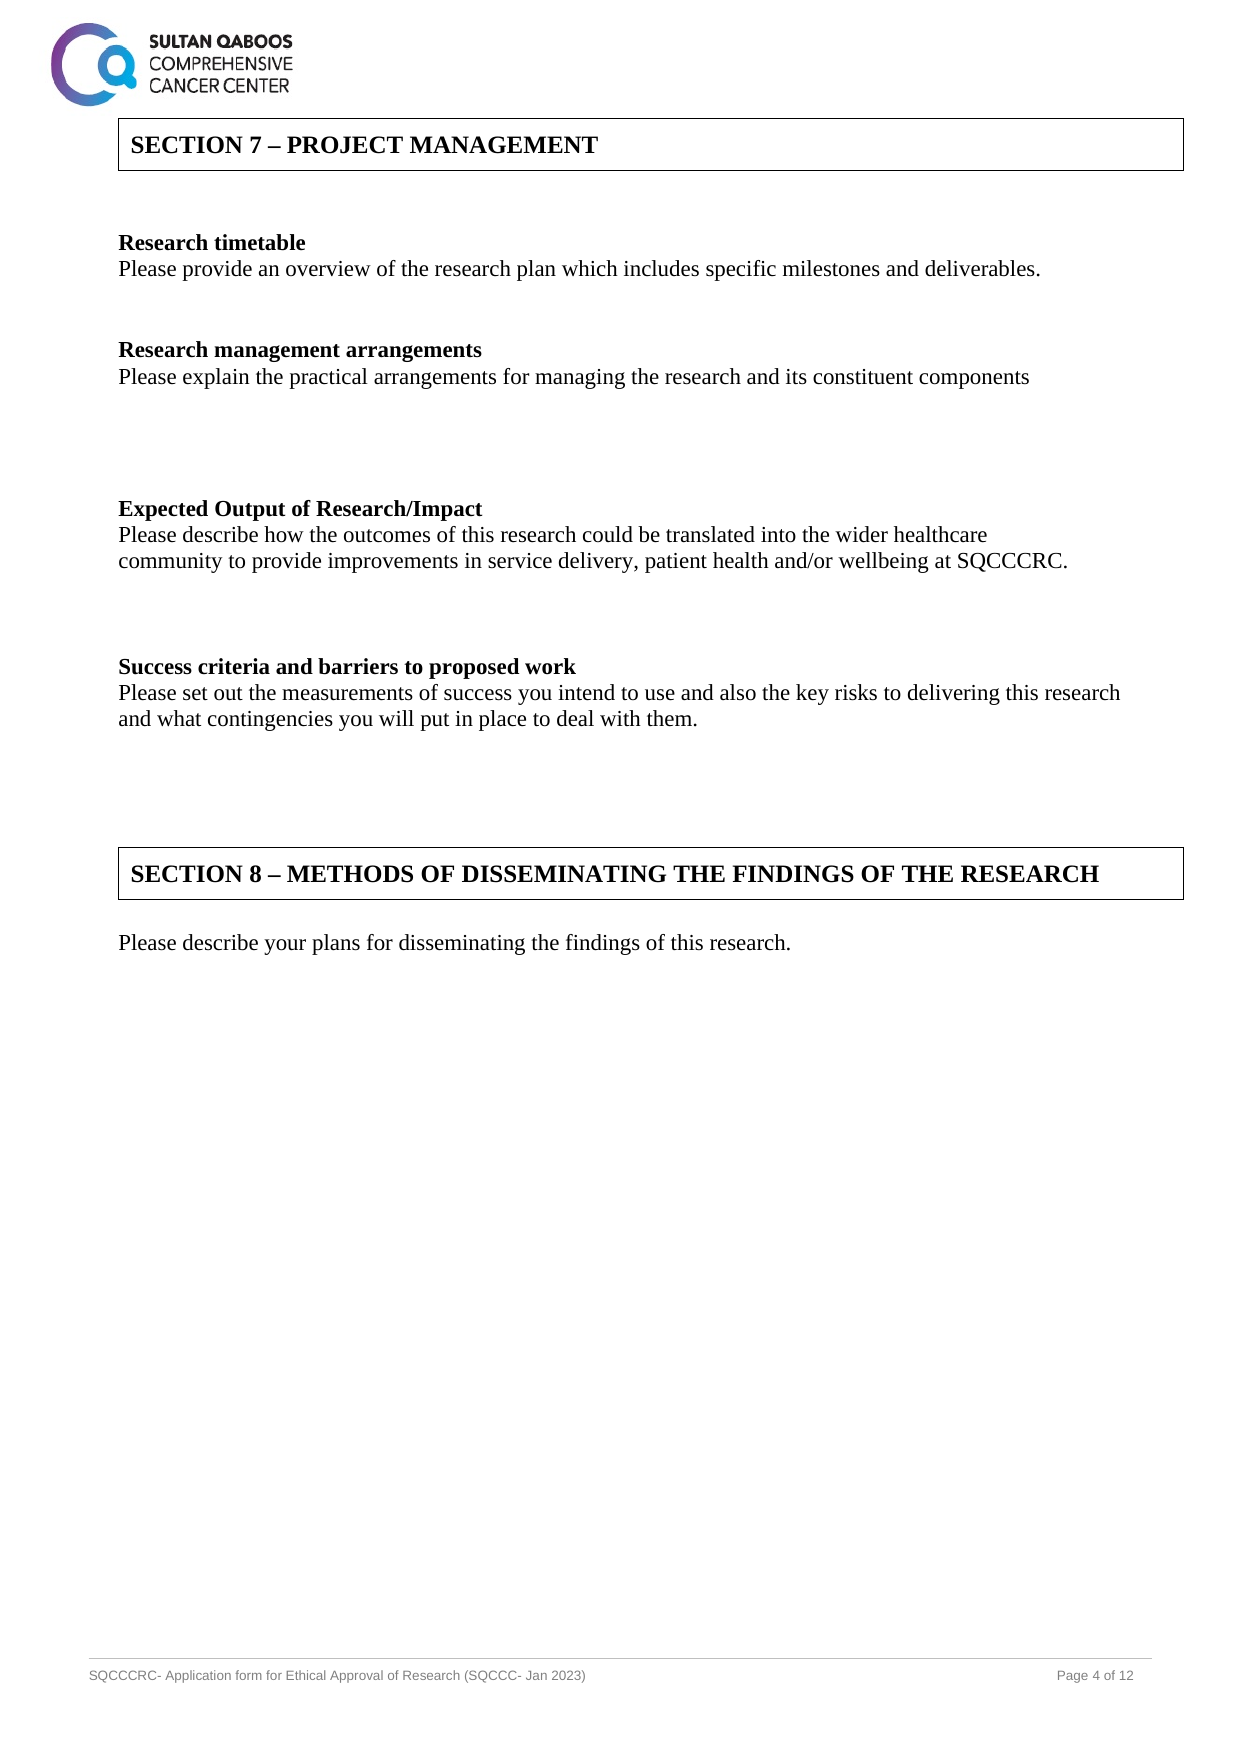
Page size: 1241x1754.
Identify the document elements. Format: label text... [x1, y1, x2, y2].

text Please explain the practical arrangements for managing the research and its constituent components [118, 363, 1152, 389]
text Research management arrangements [118, 337, 1152, 363]
text Please describe how the outcomes of this research could be translated into the wider healthcare [118, 521, 1152, 547]
text Success criteria and barriers to proposed work [118, 653, 1152, 679]
text Please describe your plans for disseminating the findings of this research. [118, 929, 1152, 955]
table_header SECTION 8 – METHODS OF DISSEMINATING THE FINDINGS OF THE RESEARCH [119, 848, 1183, 899]
text Research timetable [118, 229, 1152, 255]
text Please provide an overview of the research plan which includes specific milestones and deliverables. [118, 255, 1152, 281]
text community to provide improvements in service delivery, patient health and/or wellbeing at SQCCCRC. [118, 547, 1152, 574]
text Expected Output of Research/Impact [118, 495, 1152, 521]
picture [37, 17, 322, 116]
text Please set out the measurements of success you intend to use and also the key risks to delivering this research [118, 679, 1152, 706]
table_header SECTION 7 – PROJECT MANAGEMENT [119, 119, 1183, 170]
text and what contingencies you will put in place to deal with them. [118, 706, 1152, 732]
